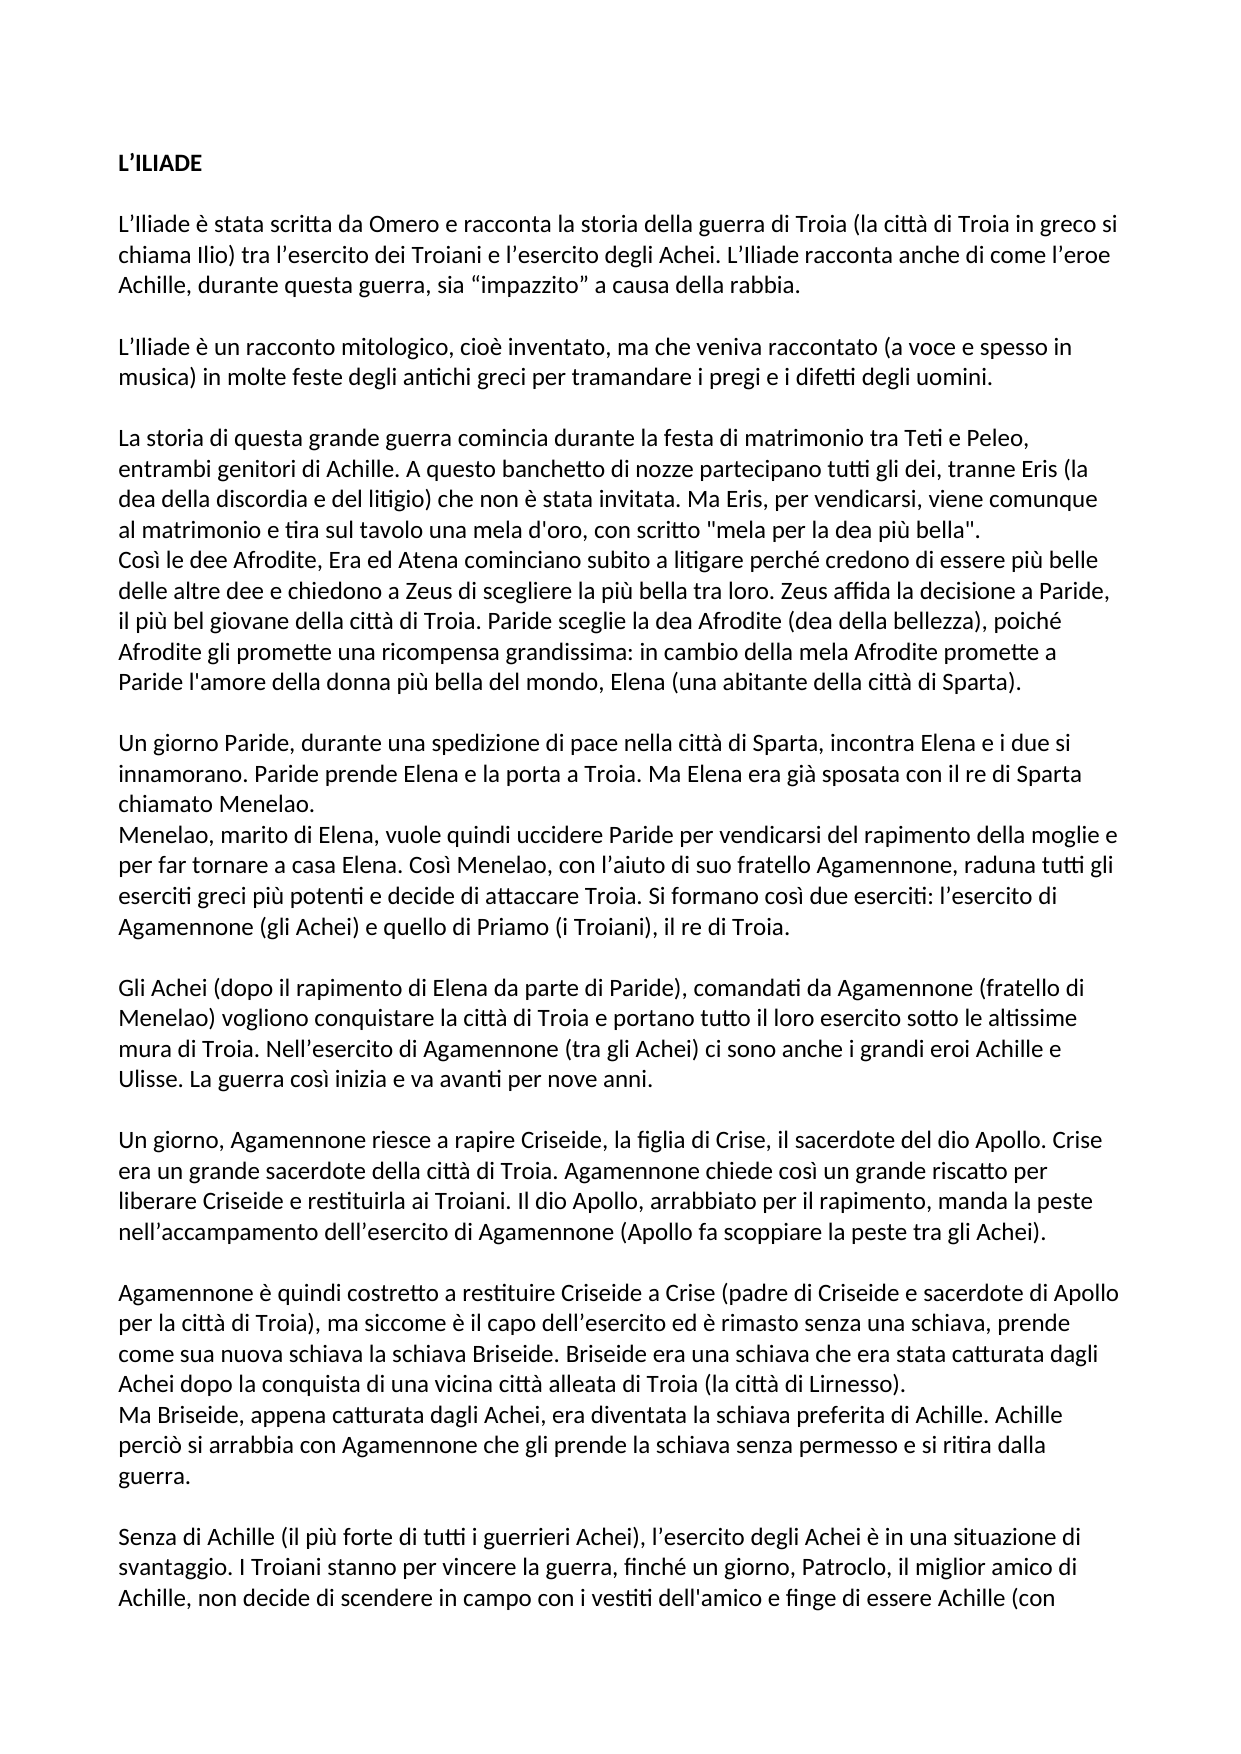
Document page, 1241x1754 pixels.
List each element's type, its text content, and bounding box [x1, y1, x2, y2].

text L’Iliade è stata scritta da Omero e racconta la storia della guerra di Troia (la città di Troia in greco si chiama Ilio) tra l’esercito dei Troiani e l’esercito degli Achei. L’Iliade racconta anche di come l’eroe Achille, durante questa guerra, sia “impazzito” a causa della rabbia. [118, 209, 1122, 300]
text Menelao, marito di Elena, vuole quindi uccidere Paride per vendicarsi del rapimento della moglie e per far tornare a casa Elena. Così Menelao, con l’aiuto di suo fratello Agamennone, raduna tutti gli eserciti greci più potenti e decide di attaccare Troia. Si formano così due eserciti: l’esercito di Agamennone (gli Achei) e quello di Priamo (i Troiani), il re di Troia. [118, 819, 1122, 941]
text L’Iliade è un racconto mitologico, cioè inventato, ma che veniva raccontato (a voce e spesso in musica) in molte feste degli antichi greci per tramandare i pregi e i difetti degli uomini. [118, 331, 1122, 392]
text Gli Achei (dopo il rapimento di Elena da parte di Paride), comandati da Agamennone (fratello di Menelao) vogliono conquistare la città di Troia e portano tutto il loro esercito sotto le altissime mura di Troia. Nell’esercito di Agamennone (tra gli Achei) ci sono anche i grandi eroi Achille e Ulisse. La guerra così inizia e va avanti per nove anni. [118, 972, 1122, 1094]
text Così le dee Afrodite, Era ed Atena cominciano subito a litigare perché credono di essere più belle delle altre dee e chiedono a Zeus di scegliere la più bella tra loro. Zeus affida la decisione a Paride, il più bel giovane della città di Troia. Paride sceglie la dea Afrodite (dea della bellezza), poiché Afrodite gli promette una ricompensa grandissima: in cambio della mela Afrodite promette a Paride l'amore della donna più bella del mondo, Elena (una abitante della città di Sparta). [118, 544, 1122, 697]
text La storia di questa grande guerra comincia durante la festa di matrimonio tra Teti e Peleo, entrambi genitori di Achille. A questo banchetto di nozze partecipano tutti gli dei, tranne Eris (la dea della discordia e del litigio) che non è stata invitata. Ma Eris, per vendicarsi, viene comunque al matrimonio e tira sul tavolo una mela d'oro, con scritto "mela per la dea più bella". [118, 422, 1122, 544]
text L’ILIADE [118, 148, 1122, 178]
text Ma Briseide, appena catturata dagli Achei, era diventata la schiava preferita di Achille. Achille perciò si arrabbia con Agamennone che gli prende la schiava senza permesso e si ritira dalla guerra. [118, 1399, 1122, 1491]
text Un giorno, Agamennone riesce a rapire Criseide, la figlia di Crise, il sacerdote del dio Apollo. Crise era un grande sacerdote della città di Troia. Agamennone chiede così un grande riscatto per liberare Criseide e restituirla ai Troiani. Il dio Apollo, arrabbiato per il rapimento, manda la peste nell’accampamento dell’esercito di Agamennone (Apollo fa scoppiare la peste tra gli Achei). [118, 1124, 1122, 1246]
text Agamennone è quindi costretto a restituire Criseide a Crise (padre di Criseide e sacerdote di Apollo per la città di Troia), ma siccome è il capo dell’esercito ed è rimasto senza una schiava, prende come sua nuova schiava la schiava Briseide. Briseide era una schiava che era stata catturata dagli Achei dopo la conquista di una vicina città alleata di Troia (la città di Lirnesso). [118, 1277, 1122, 1399]
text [118, 1521, 1122, 1613]
text Un giorno Paride, durante una spedizione di pace nella città di Sparta, incontra Elena e i due si innamorano. Paride prende Elena e la porta a Troia. Ma Elena era già sposata con il re di Sparta chiamato Menelao. [118, 727, 1122, 819]
